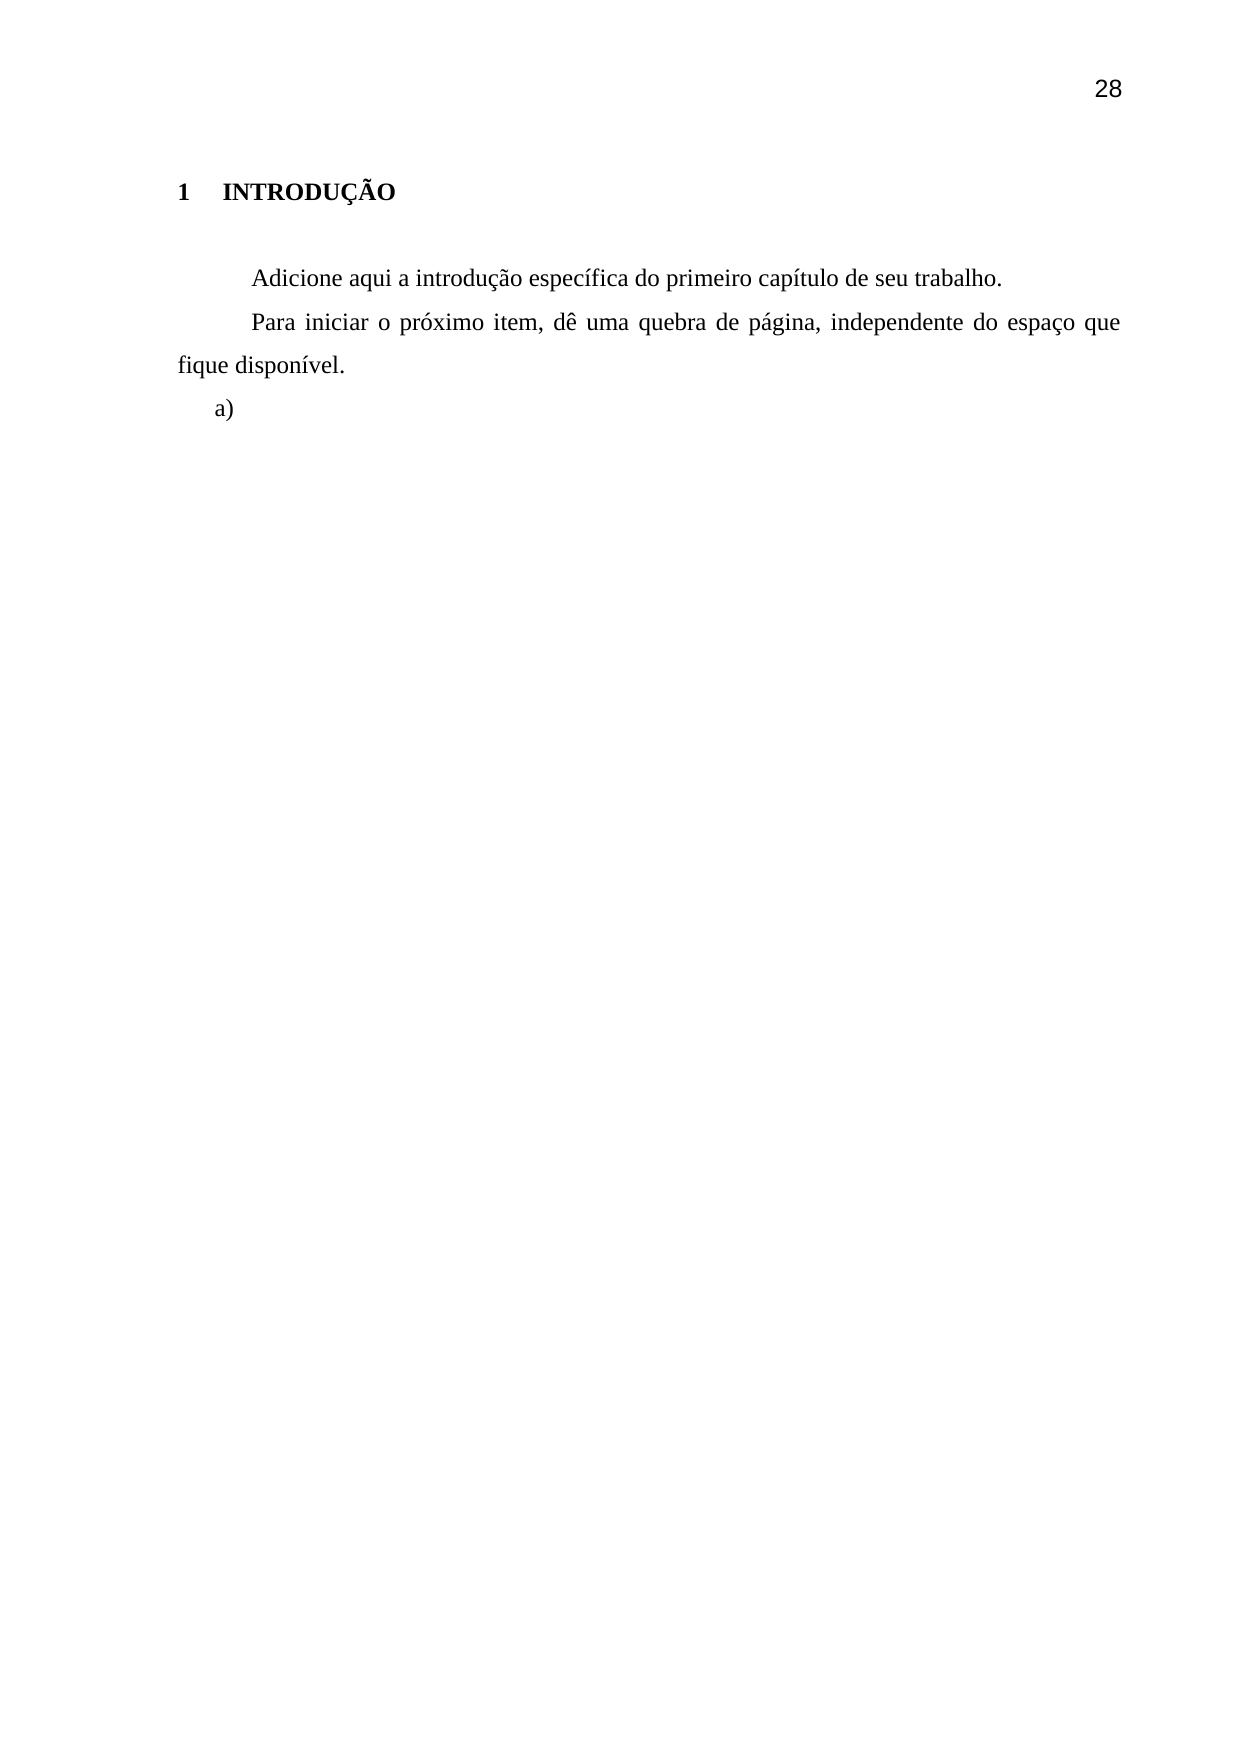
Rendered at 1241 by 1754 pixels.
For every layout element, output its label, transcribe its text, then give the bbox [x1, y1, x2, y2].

subtitle INTRODUÇÃO [177, 177, 1122, 206]
text Para iniciar o próximo item, dê uma quebra de página, independente do espaço que fique disponível. [177, 307, 1122, 378]
text Adicione aqui a introdução específica do primeiro capítulo de seu trabalho. [177, 263, 1122, 292]
